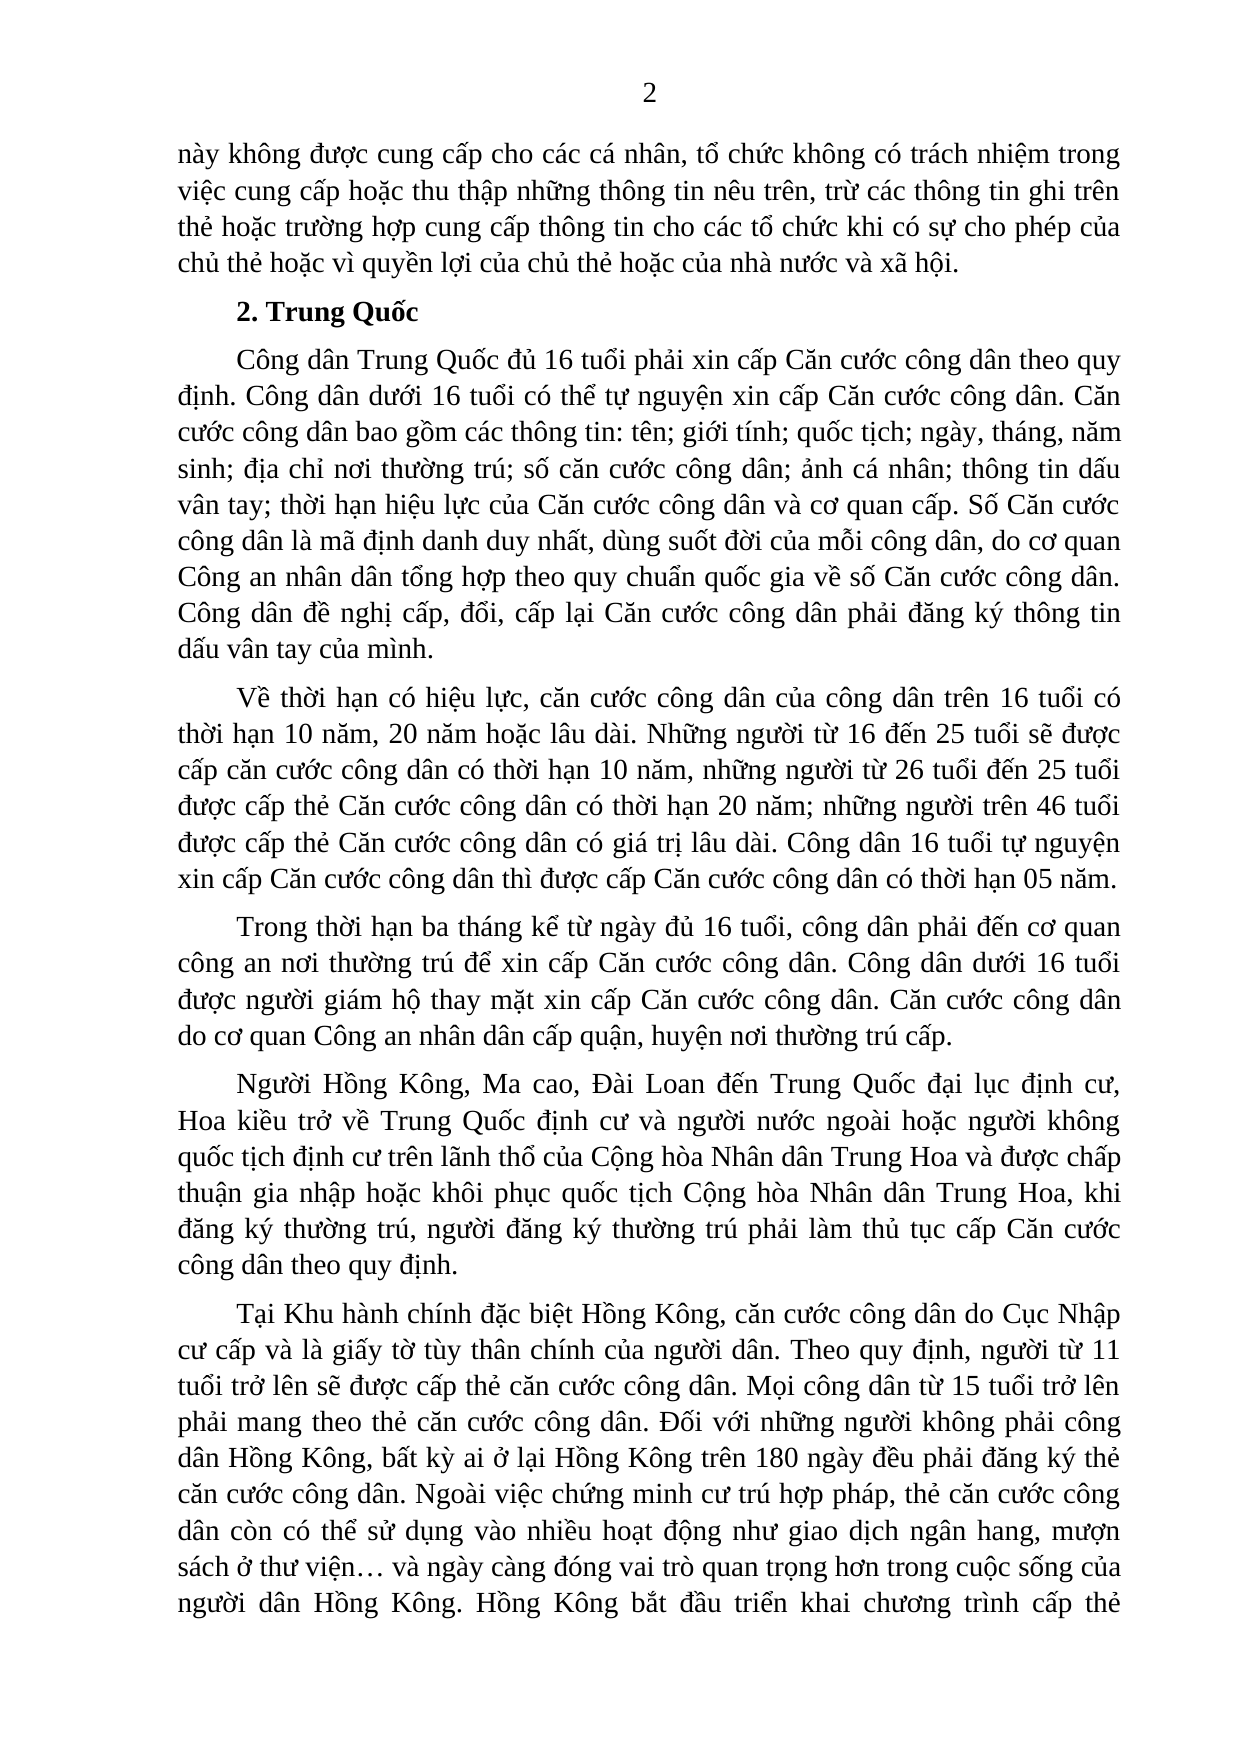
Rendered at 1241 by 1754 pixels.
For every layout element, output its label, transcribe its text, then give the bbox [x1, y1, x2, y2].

text này không được cung cấp cho các cá nhân, tổ chức không có trách nhiệm trong việc cung cấp hoặc thu thập những thông tin nêu trên, trừ các thông tin ghi trên thẻ hoặc trường hợp cung cấp thông tin cho các tổ chức khi có sự cho phép của chủ thẻ hoặc vì quyền lợi của chủ thẻ hoặc của nhà nước và xã hội. [177, 137, 1122, 278]
text 2. Trung Quốc [177, 294, 1122, 327]
text Trong thời hạn ba tháng kể từ ngày đủ 16 tuổi, công dân phải đến cơ quan công an nơi thường trú để xin cấp Căn cước công dân. Công dân dưới 16 tuổi được người giám hộ thay mặt xin cấp Căn cước công dân. Căn cước công dân do cơ quan Công an nhân dân cấp quận, huyện nơi thường trú cấp. [177, 909, 1122, 1051]
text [177, 1296, 1122, 1619]
text Về thời hạn có hiệu lực, căn cước công dân của công dân trên 16 tuổi có thời hạn 10 năm, 20 năm hoặc lâu dài. Những người từ 16 đến 25 tuổi sẽ được cấp căn cước công dân có thời hạn 10 năm, những người từ 26 tuổi đến 25 tuổi được cấp thẻ Căn cước công dân có thời hạn 20 năm; những người trên 46 tuổi được cấp thẻ Căn cước công dân có giá trị lâu dài. Công dân 16 tuổi tự nguyện xin cấp Căn cước công dân thì được cấp Căn cước công dân có thời hạn 05 năm. [177, 680, 1122, 894]
text Người Hồng Kông, Ma cao, Đài Loan đến Trung Quốc đại lục định cư, Hoa kiều trở về Trung Quốc định cư và người nước ngoài hoặc người không quốc tịch định cư trên lãnh thổ của Cộng hòa Nhân dân Trung Hoa và được chấp thuận gia nhập hoặc khôi phục quốc tịch Cộng hòa Nhân dân Trung Hoa, khi đăng ký thường trú, người đăng ký thường trú phải làm thủ tục cấp Căn cước công dân theo quy định. [177, 1067, 1122, 1281]
text Công dân Trung Quốc đủ 16 tuổi phải xin cấp Căn cước công dân theo quy định. Công dân dưới 16 tuổi có thể tự nguyện xin cấp Căn cước công dân. Căn cước công dân bao gồm các thông tin: tên; giới tính; quốc tịch; ngày, tháng, năm sinh; địa chỉ nơi thường trú; số căn cước công dân; ảnh cá nhân; thông tin dấu vân tay; thời hạn hiệu lực của Căn cước công dân và cơ quan cấp. Số Căn cước công dân là mã định danh duy nhất, dùng suốt đời của mỗi công dân, do cơ quan Công an nhân dân tổng hợp theo quy chuẩn quốc gia về số Căn cước công dân. Công dân đề nghị cấp, đổi, cấp lại Căn cước công dân phải đăng ký thông tin dấu vân tay của mình. [177, 342, 1122, 665]
